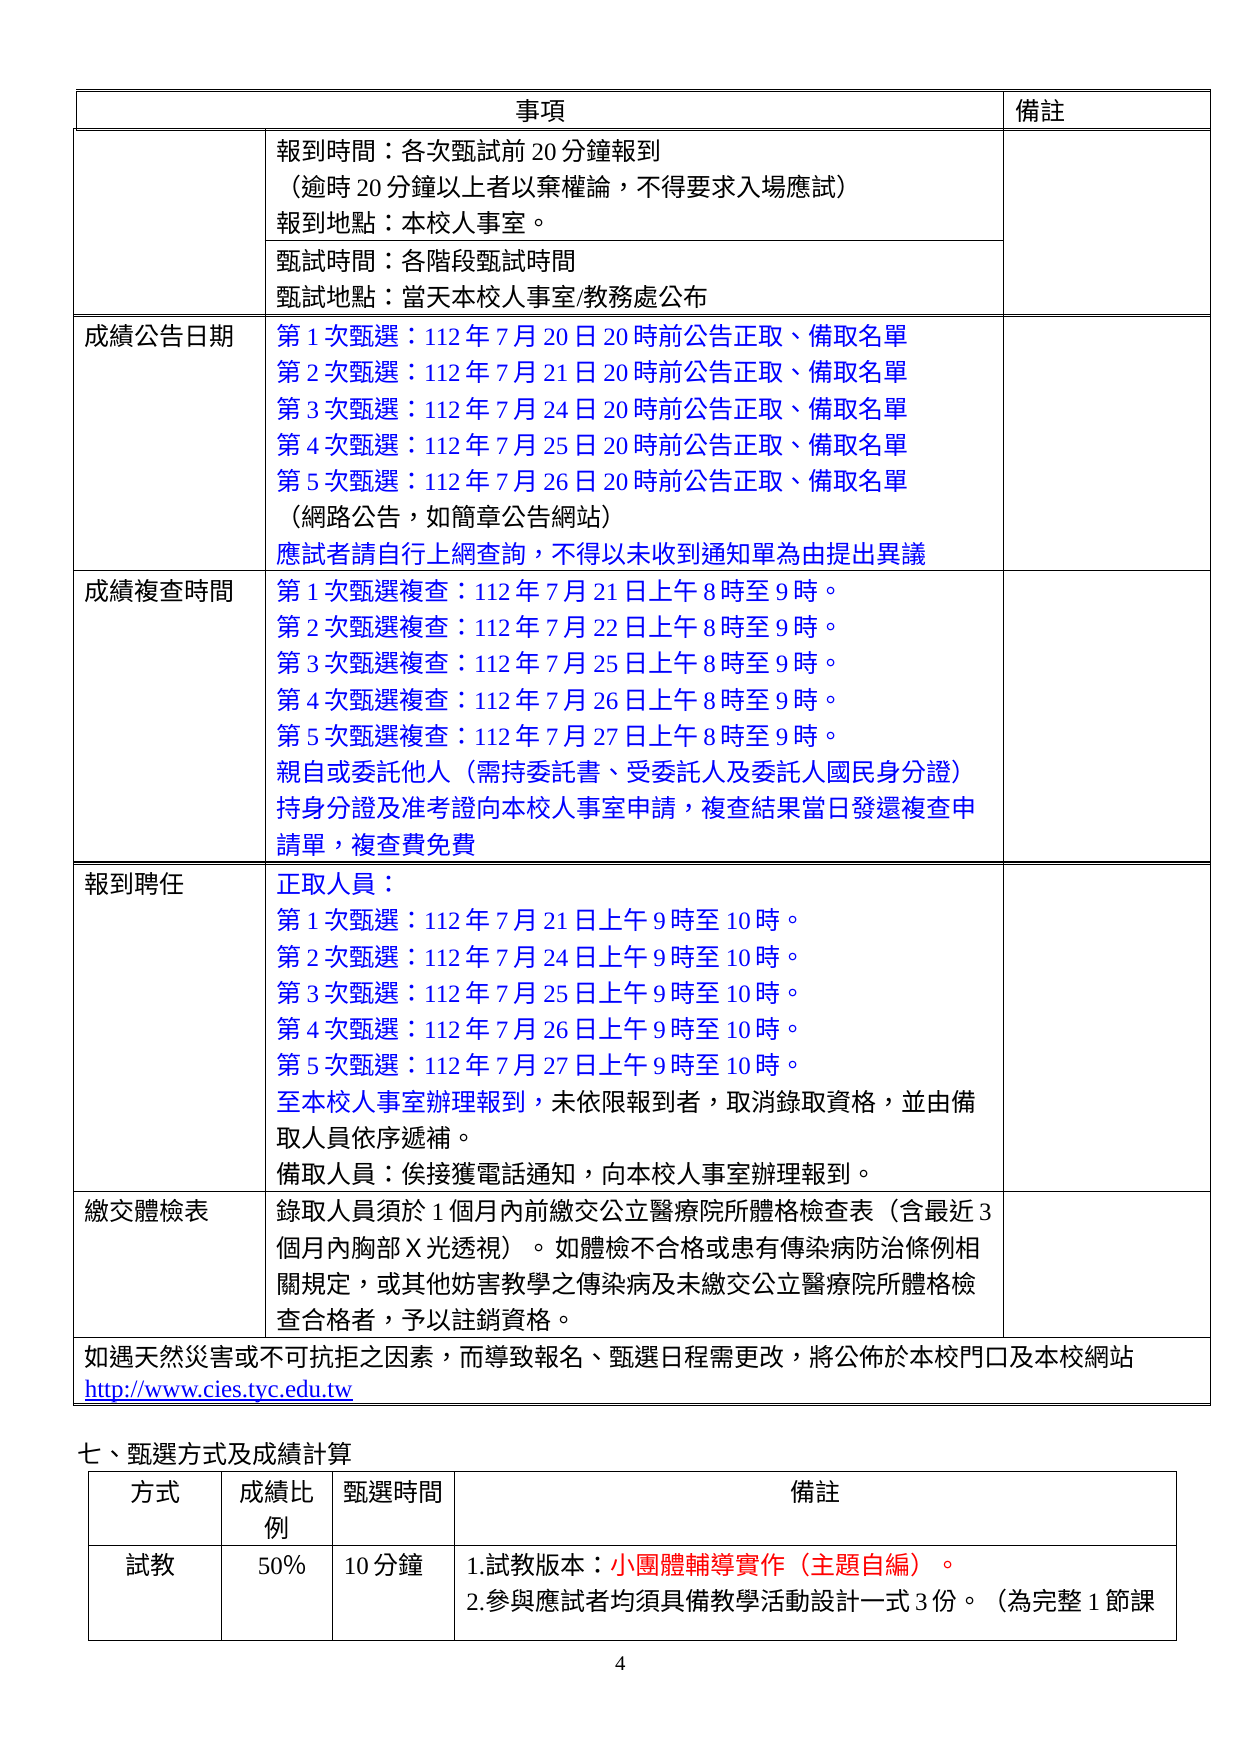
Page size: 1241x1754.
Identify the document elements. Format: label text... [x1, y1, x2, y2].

table_cell 報到時間：各次甄試前20分鐘報到 （逾時20分鐘以上者以棄權論，不得要求入場應試） 報到地點：本校人事室。 [266, 131, 1003, 240]
table_cell 正取人員： 第1次甄選：112年7月21日上午9時至10時。 第2次甄選：112年7月24日上午9時至10時。 第3次甄選：112年7月25日上午9時至10時。 第4次甄選：112年7月26日上午9時至10時。 第5次甄選：112年7月27日上午9時至10時。 至本校人事室辦理報到，未依限報到者，取消錄取資格，並由備取人員依序遞補。 備取人員：俟接獲電話通知，向本校人事室辦理報到。 [266, 865, 1003, 1191]
table_cell 甄試時間：各階段甄試時間 甄試地點：當天本校人事室/教務處公布 [266, 241, 1003, 313]
table_cell 如遇天然災害或不可抗拒之因素，而導致報名、甄選日程需更改，將公佈於本校門口及本校網站http://www.cies.tyc.edu.tw [74, 1338, 1210, 1403]
table_cell [1004, 1192, 1210, 1337]
text 七、甄選方式及成績計算 [77, 1435, 1163, 1471]
table_cell [1004, 865, 1210, 1191]
table_cell 成績複查時間 [74, 571, 265, 861]
table_header 甄選時間 [333, 1472, 454, 1544]
table_cell 甄選日期及 相關時間 [74, 129, 265, 313]
table_header 方式 [89, 1472, 221, 1544]
table_header 備註 [1004, 92, 1210, 128]
table_header 成績比例 [222, 1472, 332, 1544]
table_cell 繳交體檢表 [74, 1192, 265, 1337]
table_cell 第1次甄選複查：112年7月21日上午8時至9時。 第2次甄選複查：112年7月22日上午8時至9時。 第3次甄選複查：112年7月25日上午8時至9時。 第4次甄選複查：112年7月26日上午8時至9時。 第5次甄選複查：112年7月27日上午8時至9時。 親自或委託他人（需持委託書、受委託人及委託人國民身分證）持身分證及准考證向本校人事室申請，複查結果當日發還複查申請單，複查費免費 [266, 571, 1003, 861]
table_cell 10分鐘 [333, 1546, 454, 1640]
table_cell 成績公告日期 [74, 317, 265, 570]
table_cell [1004, 317, 1210, 570]
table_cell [455, 1546, 1176, 1640]
table_cell 報到聘任 [74, 865, 265, 1191]
table_header 備註 [455, 1472, 1176, 1544]
table_cell 50％ [222, 1546, 332, 1640]
table_cell 試教 [89, 1546, 221, 1640]
table_cell 錄取人員須於1個月內前繳交公立醫療院所體格檢查表（含最近3個月內胸部Ｘ光透視）。 如體檢不合格或患有傳染病防治條例相關規定，或其他妨害教學之傳染病及未繳交公立醫療院所體格檢查合格者，予以註銷資格。 [266, 1192, 1003, 1337]
table_header 事項 [77, 92, 1003, 128]
table_cell 第1次甄選：112年7月20日20時前公告正取、備取名單 第2次甄選：112年7月21日20時前公告正取、備取名單 第3次甄選：112年7月24日20時前公告正取、備取名單 第4次甄選：112年7月25日20時前公告正取、備取名單 第5次甄選：112年7月26日20時前公告正取、備取名單 （網路公告，如簡章公告網站） 應試者請自行上網查詢，不得以未收到通知單為由提出異議 [266, 317, 1003, 570]
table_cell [1004, 131, 1210, 313]
table_cell [1004, 571, 1210, 861]
